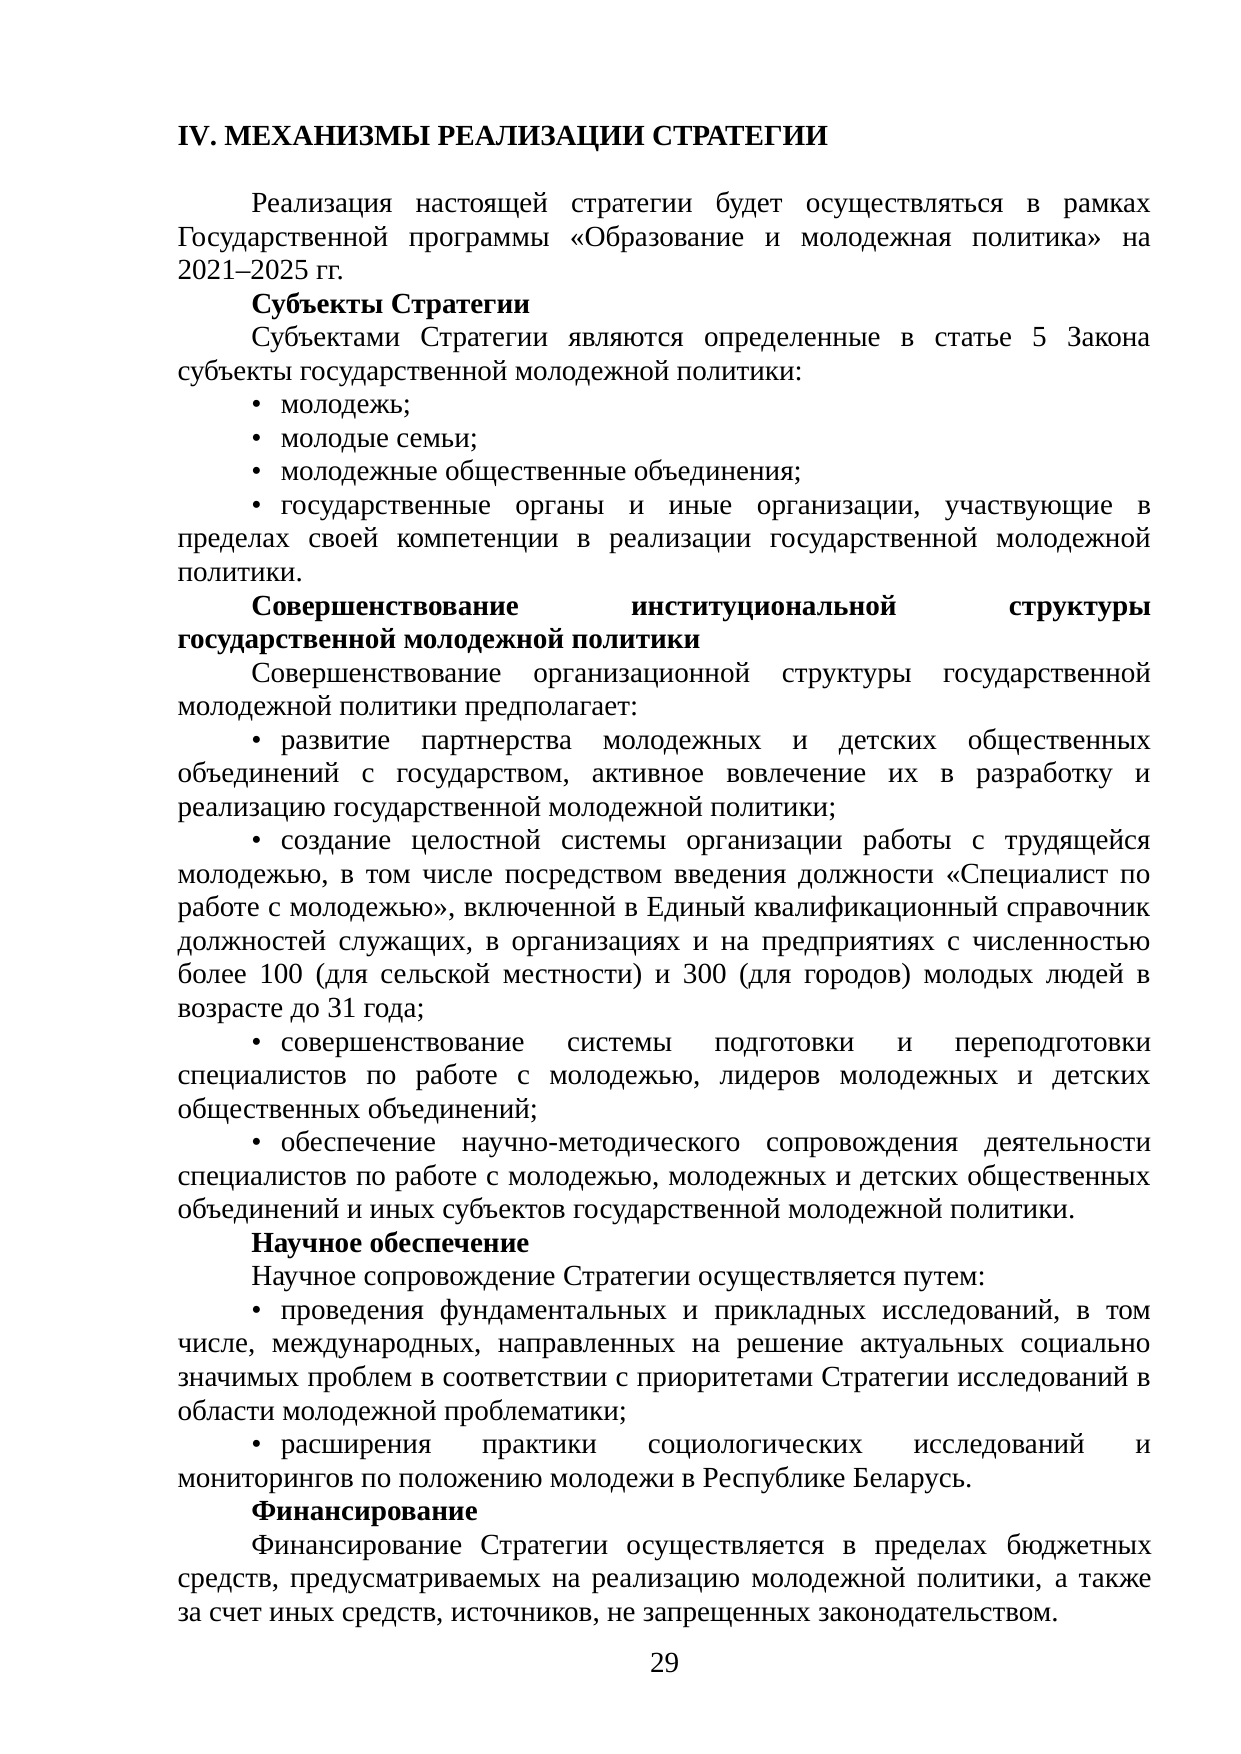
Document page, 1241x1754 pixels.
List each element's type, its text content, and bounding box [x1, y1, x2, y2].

text Субъектами Стратегии являются определенные в статье 5 Закона субъекты государственной молодежной политики: [177, 319, 1152, 386]
list обеспечение научно-методического сопровождения деятельности специалистов по работе с молодежью, молодежных и детских общественных объединений и иных субъектов государственной молодежной политики. [177, 1124, 1152, 1225]
text Субъекты Стратегии [177, 286, 1152, 319]
text Реализация настоящей стратегии будет осуществляться в рамках Государственной программы «Образование и молодежная политика» на 2021–2025 гг. [177, 185, 1152, 286]
text Совершенствование организационной структуры государственной молодежной политики предполагает: [177, 655, 1152, 722]
text Научное сопровождение Стратегии осуществляется путем: [177, 1258, 1152, 1292]
list молодежные общественные объединения; [177, 453, 1152, 487]
list расширения практики социологических исследований и мониторингов по положению молодежи в Республике Беларусь. [177, 1426, 1152, 1493]
list молодежь; [177, 386, 1152, 420]
list создание целостной системы организации работы с трудящейся молодежью, в том числе посредством введения должности «Специалист по работе с молодежью», включенной в Единый квалификационный справочник должностей служащих, в организациях и на предприятиях с численностью более 100 (для сельской местности) и 300 (для городов) молодых людей в возрасте до 31 года; [177, 822, 1152, 1024]
list развитие партнерства молодежных и детских общественных объединений с государством, активное вовлечение их в разработку и реализацию государственной молодежной политики; [177, 722, 1152, 822]
text Финансирование Стратегии осуществляется в пределах бюджетных средств, предусматриваемых на реализацию молодежной политики, а также за счет иных средств, источников, не запрещенных законодательством. [177, 1527, 1152, 1627]
text Научное обеспечение [177, 1225, 1152, 1258]
subtitle IV. МЕХАНИЗМЫ РЕАЛИЗАЦИИ СТРАТЕГИИ [177, 118, 1152, 152]
list государственные органы и иные организации, участвующие в пределах своей компетенции в реализации государственной молодежной политики. [177, 487, 1152, 588]
text Совершенствование институциональной структуры государственной молодежной политики [177, 588, 1152, 655]
list молодые семьи; [177, 420, 1152, 453]
list совершенствование системы подготовки и переподготовки специалистов по работе с молодежью, лидеров молодежных и детских общественных объединений; [177, 1024, 1152, 1124]
text Финансирование [177, 1493, 1152, 1527]
list проведения фундаментальных и прикладных исследований, в том числе, международных, направленных на решение актуальных социально значимых проблем в соответствии с приоритетами Стратегии исследований в области молодежной проблематики; [177, 1292, 1152, 1426]
